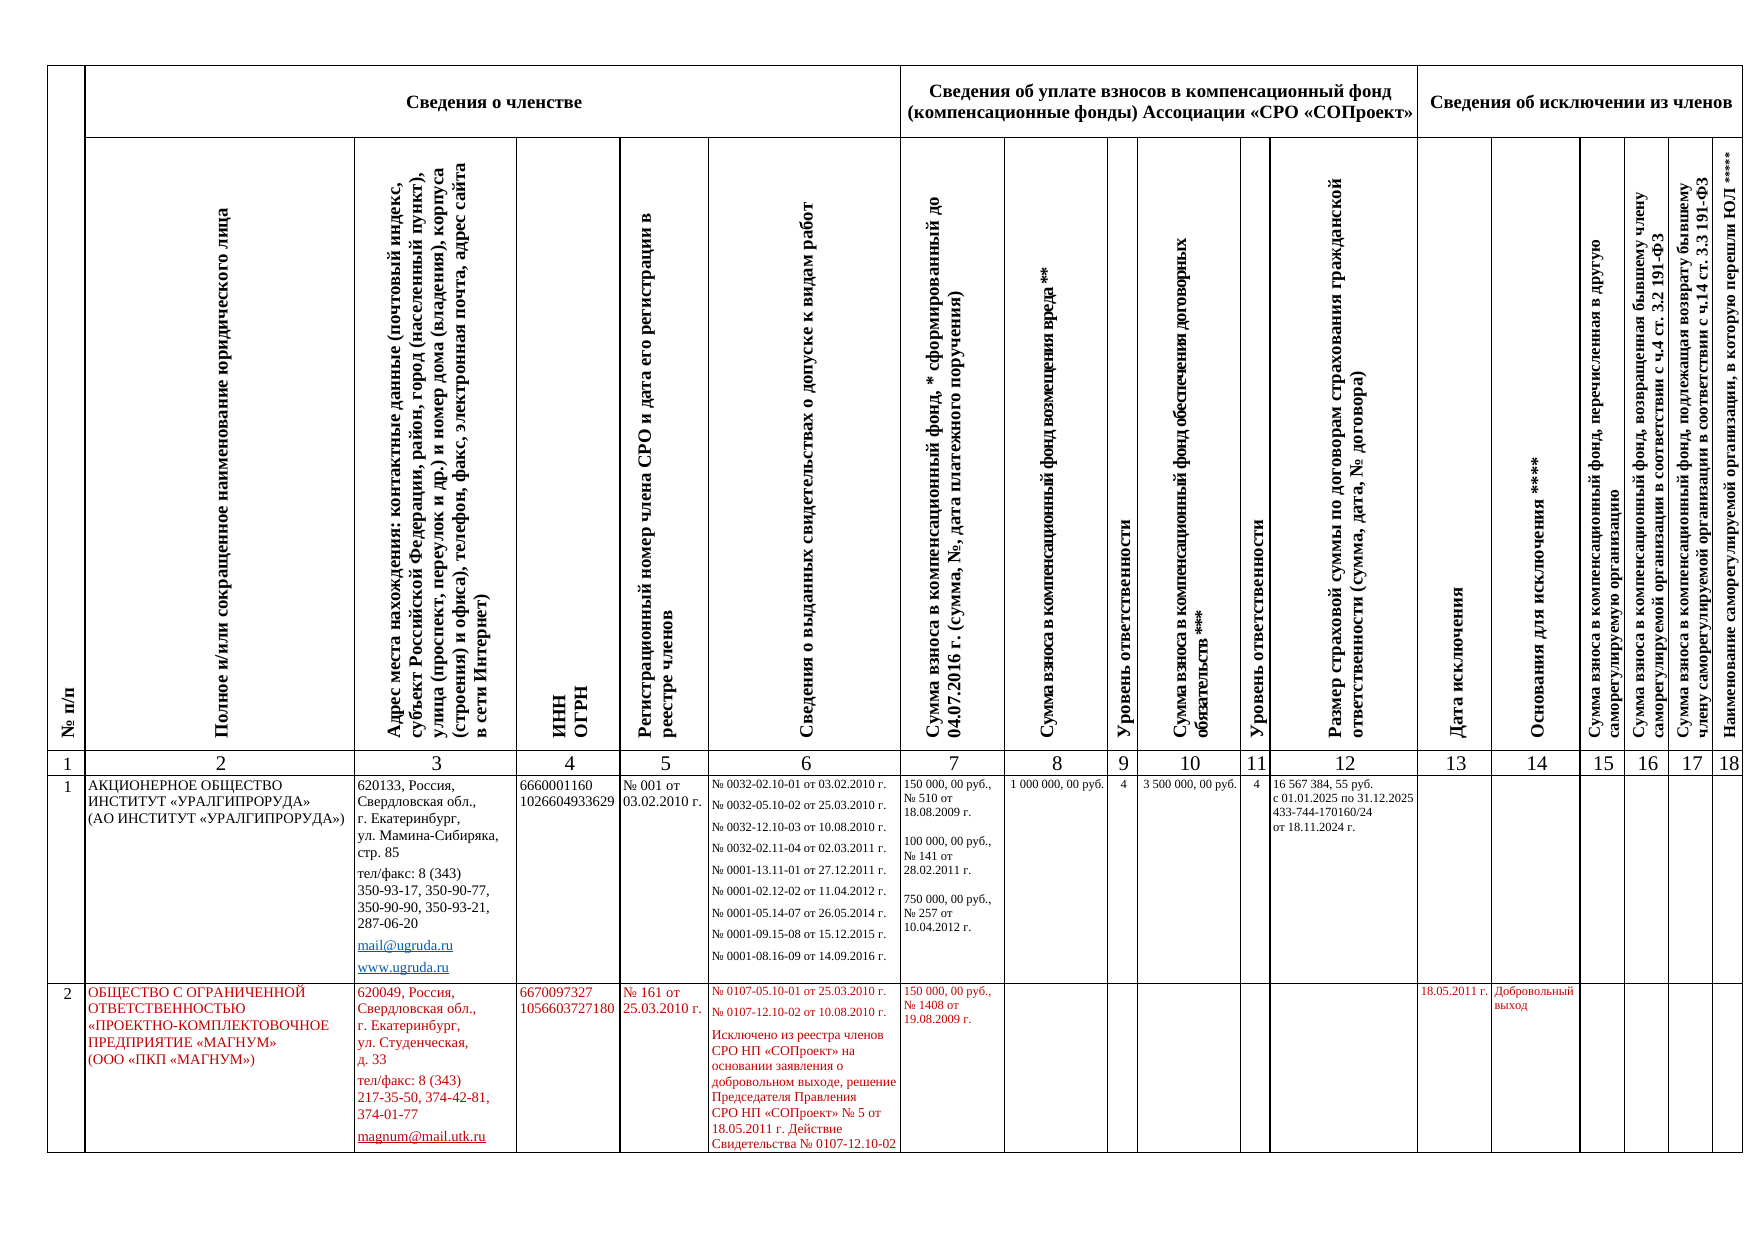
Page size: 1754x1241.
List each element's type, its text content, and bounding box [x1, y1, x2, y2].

table_cell 7 [901, 751, 1004, 775]
table_cell ИНН ОГРН [517, 138, 619, 750]
table_header Сведения об исключении из членов [1418, 66, 1742, 137]
table_cell [1669, 776, 1712, 982]
table_cell Сумма взноса в компенсационный фонд обеспечения договорных обязательств *** [1138, 138, 1240, 750]
table_cell № 0032-02.10-01 от 03.02.2010 г. № 0032-05.10-02 от 25.03.2010 г. № 0032-12.10-03 от 10.08.2010 г. № 0032-02.11-04 от 02.03.2011 г. № 0001-13.11-01 от 27.12.2011 г. № 0001-02.12-02 от 11.04.2012 г. № 0001-05.14-07 от 26.05.2014 г. № 0001-09.15-08 от 15.12.2015 г. № 0001-08.16-09 от 14.09.2016 г. [709, 776, 900, 982]
table_cell 5 [621, 751, 708, 775]
table_cell 3 500 000, 00 руб. [1138, 776, 1240, 982]
table_cell Полное и/или сокращенное наименование юридического лица [86, 138, 354, 750]
table_cell Регистрационный номер члена СРО и дата его регистрации в реестре членов [621, 138, 708, 750]
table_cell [86, 984, 354, 1152]
table_cell [1271, 984, 1417, 1152]
table_cell Адрес места нахождения: контактные данные (почтовый индекс, субъект Российской Федерации, район, город (населенный пункт), улица (проспект, переулок и др.) и номер дома (владения), корпуса (строения) и офиса), телефон, факс, электронная почта, адрес сайта в сети Интернет) [355, 138, 516, 750]
table_cell № 001 от 03.02.2010 г. [621, 776, 708, 982]
table_cell 150 000, 00 руб., № 510 от 18.08.2009 г. 100 000, 00 руб., № 141 от 28.02.2011 г. 750 000, 00 руб., № 257 от 10.04.2012 г. [901, 776, 1004, 982]
table_cell [1625, 984, 1668, 1152]
table_cell [1138, 984, 1240, 1152]
table_cell 9 [1108, 751, 1137, 775]
table_cell 16 567 384, 55 руб. с 01.01.2025 по 31.12.2025 433-744-170160/24 от 18.11.2024 г. [1271, 776, 1417, 982]
table_cell 1 000 000, 00 руб. [1005, 776, 1107, 982]
table_cell 11 [1241, 751, 1269, 775]
table_header Сведения о членстве [86, 66, 900, 137]
table_cell 12 [1271, 751, 1417, 775]
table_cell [901, 984, 1004, 1152]
table_cell 4 [517, 751, 619, 775]
table_cell Основания для исключения **** [1492, 138, 1579, 750]
table_cell 4 [1241, 776, 1269, 982]
table_cell [1581, 776, 1624, 982]
table_cell [1581, 984, 1624, 1152]
table_cell Размер страховой суммы по договорам страхования гражданской ответственности (сумма, дата, № договора) [1271, 138, 1417, 750]
table_cell [1669, 984, 1712, 1152]
table_cell 18.05.2011 г. [1418, 984, 1491, 1152]
table_cell 17 [1669, 751, 1712, 775]
table_cell Уровень ответственности [1241, 138, 1269, 750]
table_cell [709, 984, 900, 1152]
table_cell Сумма взноса в компенсационный фонд, возвращенная бывшему члену саморегулируемой организации в соответствии с ч.4 ст. 3.2 191-ФЗ [1625, 138, 1668, 750]
table_header Сведения об уплате взносов в компенсационный фонд (компенсационные фонды) Ассоциации «СРО «СОПроект» [901, 66, 1417, 137]
table_cell 6660001160 1026604933629 [517, 776, 619, 982]
table_cell 6 [709, 751, 900, 775]
table_cell [1625, 776, 1668, 982]
table_cell 620133, Россия, Свердловская обл., г. Екатеринбург, ул. Мамина-Сибиряка, стр. 85 тел/факс: 8 (343) 350-93-17, 350-90-77, 350-90-90, 350-93-21, 287-06-20 mail@ugruda.ru www.ugruda.ru [355, 776, 516, 982]
table_cell [1713, 984, 1742, 1152]
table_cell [621, 984, 708, 1152]
table_cell Сведения о выданных свидетельствах о допуске к видам работ [709, 138, 900, 750]
table_cell Добровольный выход [1492, 984, 1579, 1152]
table_cell 16 [1625, 751, 1668, 775]
table_cell 1 [48, 751, 84, 775]
table_cell 14 [1492, 751, 1579, 775]
table_cell [1005, 984, 1107, 1152]
table_cell Сумма взноса в компенсационный фонд, перечисленная в другую саморегулируемую организацию [1581, 138, 1624, 750]
table_cell 2 [48, 984, 84, 1152]
table_cell 13 [1418, 751, 1491, 775]
table_cell Сумма взноса в компенсационный фонд, * сформированный до 04.07.2016 г. (сумма, №, дата платежного поручения) [901, 138, 1004, 750]
table_cell 3 [355, 751, 516, 775]
table_cell АКЦИОНЕРНОЕ ОБЩЕСТВО ИНСТИТУТ «УРАЛГИПРОРУДА» (АО ИНСТИТУТ «УРАЛГИПРОРУДА») [86, 776, 354, 982]
table_header № п/п [48, 66, 84, 750]
table_cell 8 [1005, 751, 1107, 775]
table_cell 2 [86, 751, 354, 775]
table_cell [1108, 984, 1137, 1152]
table_cell 18 [1713, 751, 1742, 775]
table_cell 4 [1108, 776, 1137, 982]
table_cell Дата исключения [1418, 138, 1491, 750]
table_cell 1 [48, 776, 84, 982]
table_cell [1713, 776, 1742, 982]
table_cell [355, 984, 516, 1152]
table_cell Уровень ответственности [1108, 138, 1137, 750]
table_cell [1241, 984, 1269, 1152]
table_cell Сумма взноса в компенсационный фонд, подлежащая возврату бывшему члену саморегулируемой организации в соответствии с ч.14 ст. 3.3 191-ФЗ [1669, 138, 1712, 750]
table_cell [517, 984, 619, 1152]
table_cell 15 [1581, 751, 1624, 775]
table_cell 10 [1138, 751, 1240, 775]
table_cell Наименование саморегулируемой организации, в которую перешли ЮЛ ***** [1713, 138, 1742, 750]
table_cell [1418, 776, 1491, 982]
table_cell Сумма взноса в компенсационный фонд возмещения вреда ** [1005, 138, 1107, 750]
table_cell [1492, 776, 1579, 982]
